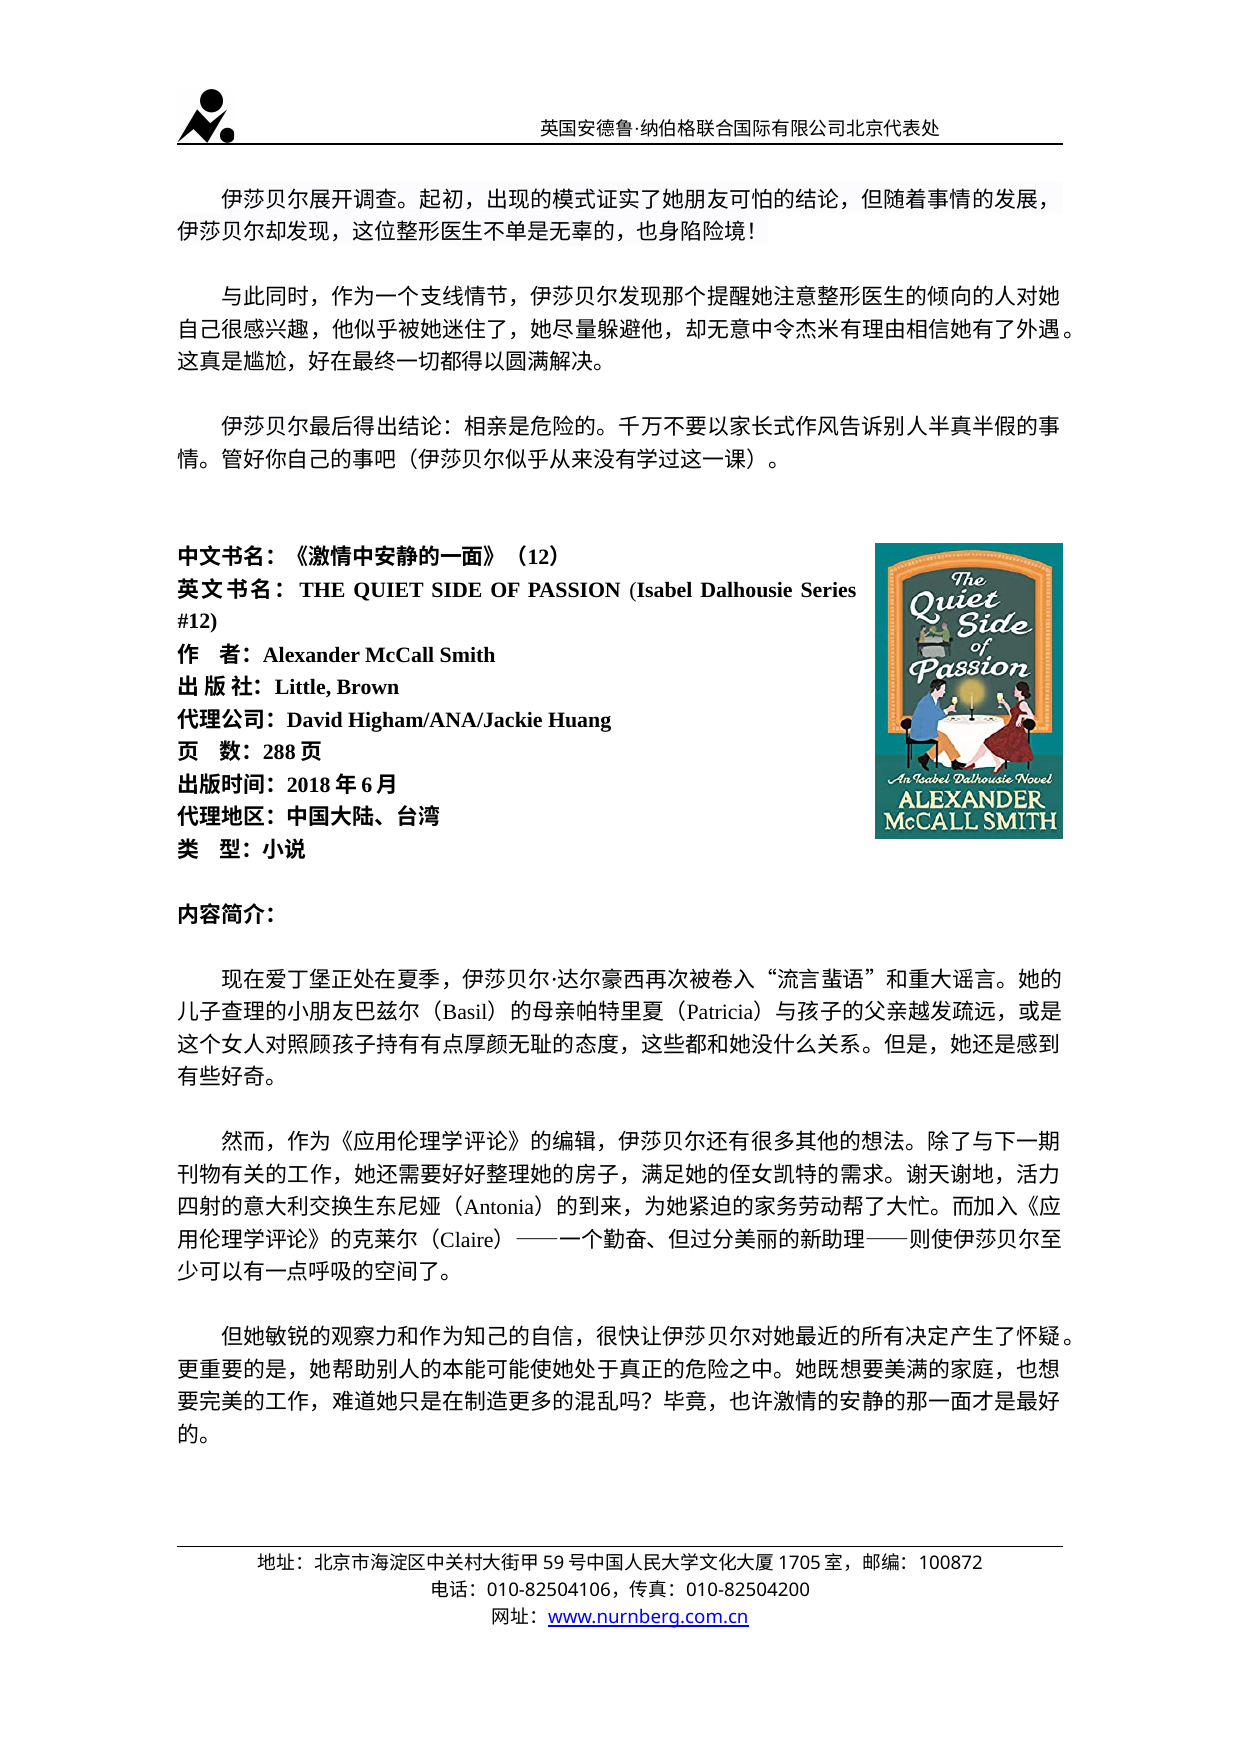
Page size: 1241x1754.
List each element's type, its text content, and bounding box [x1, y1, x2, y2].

text 中文书名：《激情中安静的一面》（12） [177, 539, 1063, 571]
text 现在爱丁堡正处在夏季，伊莎贝尔·达尔豪西再次被卷入“流言蜚语”和重大谣言。她的儿子查理的小朋友巴兹尔（Basil）的母亲帕特里夏（Patricia）与孩子的父亲越发疏远，或是这个女人对照顾孩子持有有点厚颜无耻的态度，这些都和她没什么关系。但是，她还是感到有些好奇。 [177, 961, 1063, 1091]
text 代理地区：中国大陆、台湾 [177, 799, 875, 831]
text 出版时间：2018年6月 [177, 766, 875, 799]
text 与此同时，作为一个支线情节，伊莎贝尔发现那个提醒她注意整形医生的倾向的人对她自己很感兴趣，他似乎被她迷住了，她尽量躲避他，却无意中令杰米有理由相信她有了外遇。这真是尴尬，好在最终一切都得以圆满解决。 [177, 279, 1063, 376]
picture [177, 89, 235, 143]
text 代理公司：David Higham/ANA/Jackie Huang [177, 701, 875, 734]
text 类 型：小说 [177, 831, 1063, 864]
text 英文书名：THE QUIET SIDE OF PASSION (Isabel Dalhousie Series #12) [177, 571, 875, 636]
text 伊莎贝尔展开调查。起初，出现的模式证实了她朋友可怕的结论，但随着事情的发展，伊莎贝尔却发现，这位整形医生不单是无辜的，也身陷险境！ [177, 181, 1063, 246]
text 出 版 社：Little, Brown [177, 669, 875, 701]
text 内容简介： [177, 896, 1063, 929]
picture [875, 543, 1063, 839]
text 但她敏锐的观察力和作为知己的自信，很快让伊莎贝尔对她最近的所有决定产生了怀疑。更重要的是，她帮助别人的本能可能使她处于真正的危险之中。她既想要美满的家庭，也想要完美的工作，难道她只是在制造更多的混乱吗？毕竟，也许激情的安静的那一面才是最好的。 [177, 1319, 1063, 1449]
text 页 数：288页 [177, 734, 875, 766]
text 然而，作为《应用伦理学评论》的编辑，伊莎贝尔还有很多其他的想法。除了与下一期刊物有关的工作，她还需要好好整理她的房子，满足她的侄女凯特的需求。谢天谢地，活力四射的意大利交换生东尼娅（Antonia）的到来，为她紧迫的家务劳动帮了大忙。而加入《应用伦理学评论》的克莱尔（Claire）——一个勤奋、但过分美丽的新助理——则使伊莎贝尔至少可以有一点呼吸的空间了。 [177, 1124, 1063, 1286]
text 伊莎贝尔最后得出结论：相亲是危险的。千万不要以家长式作风告诉别人半真半假的事情。管好你自己的事吧（伊莎贝尔似乎从来没有学过这一课）。 [177, 409, 1063, 474]
text 作 者：Alexander McCall Smith [177, 636, 875, 669]
